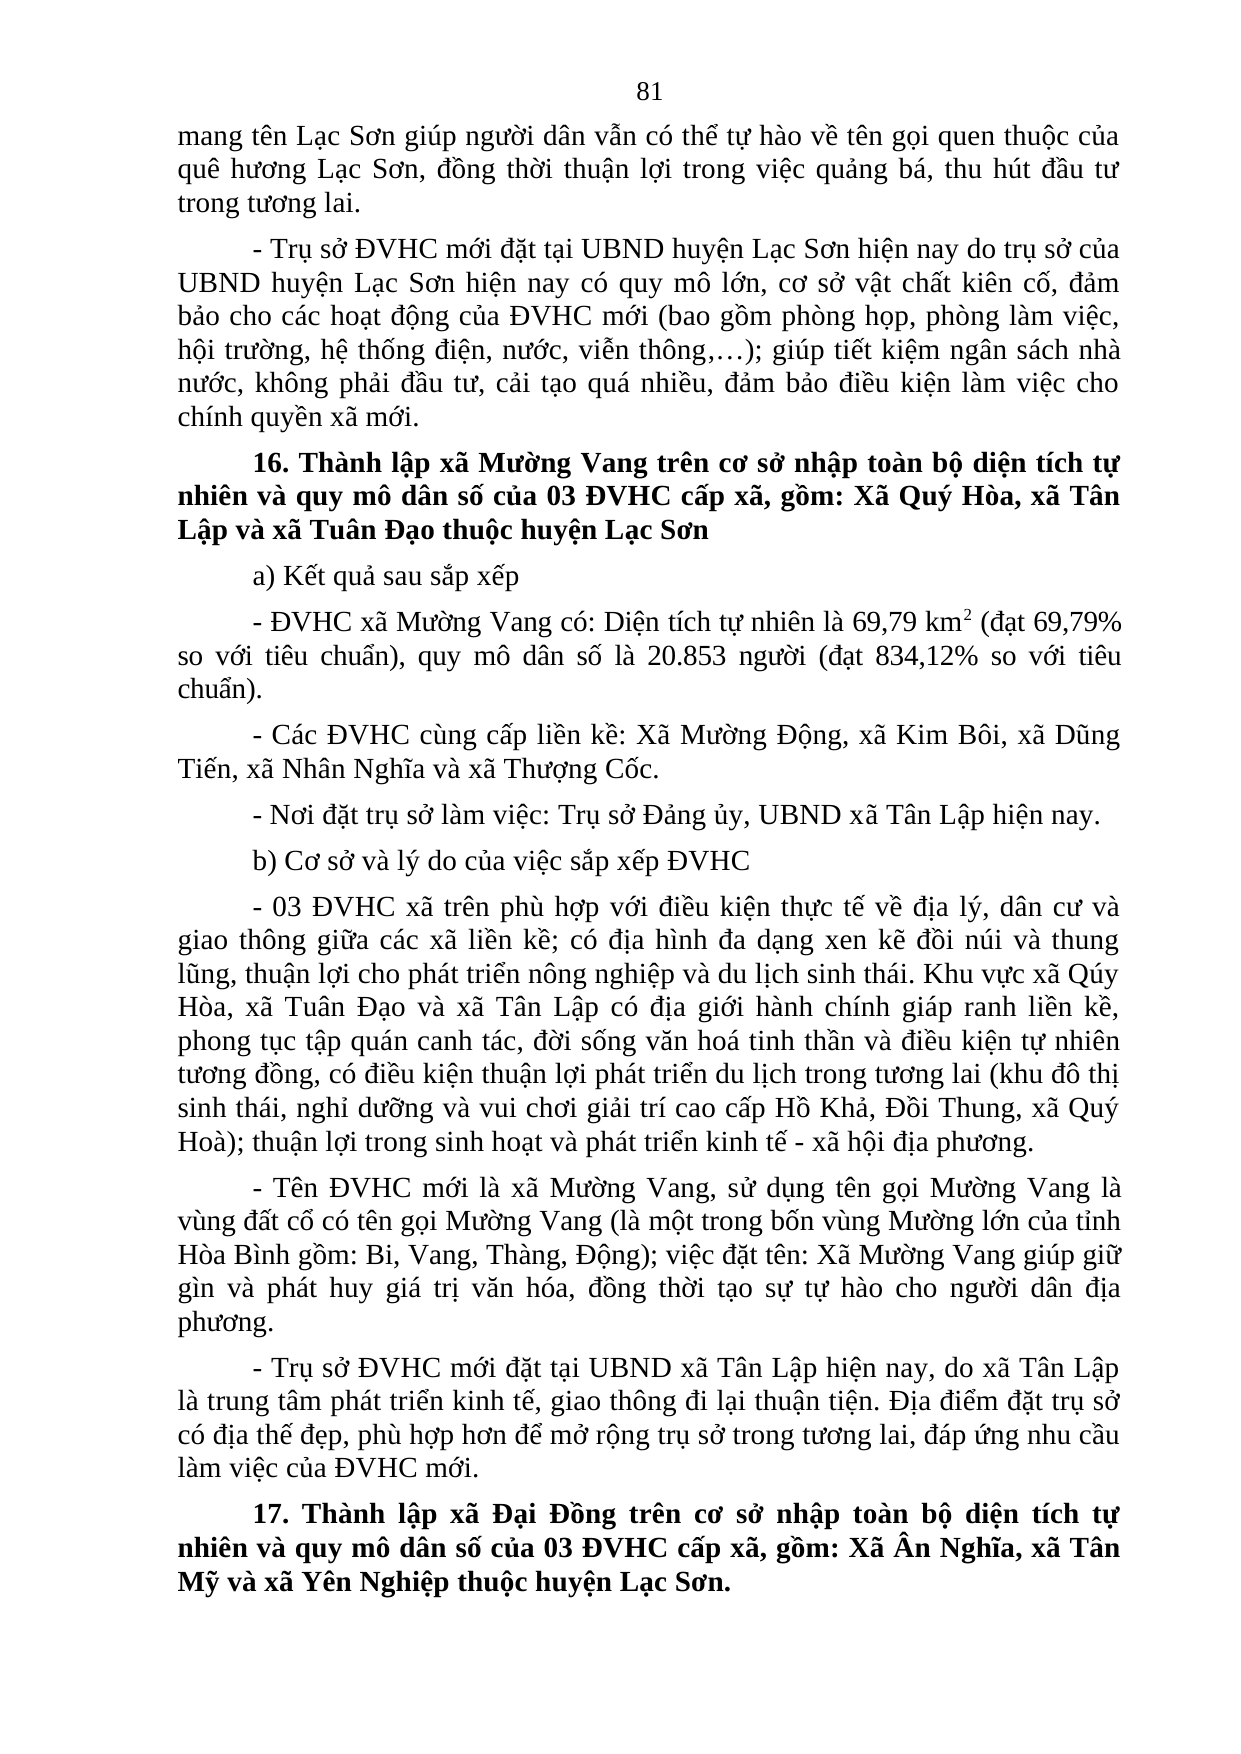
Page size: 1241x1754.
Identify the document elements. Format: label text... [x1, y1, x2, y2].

text - 03 ĐVHC xã trên phù hợp với điều kiện thực tế về địa lý, dân cư và giao thông giữa các xã liền kề; có địa hình đa dạng xen kẽ đồi núi và thung lũng, thuận lợi cho phát triển nông nghiệp và du lịch sinh thái. Khu vực xã Qúy Hòa, xã Tuân Đạo và xã Tân Lập có địa giới hành chính giáp ranh liền kề, phong tục tập quán canh tác, đời sống văn hoá tinh thần và điều kiện tự nhiên tương đồng, có điều kiện thuận lợi phát triển du lịch trong tương lai (khu đô thị sinh thái, nghỉ dưỡng và vui chơi giải trí cao cấp Hồ Khả, Đồi Thung, xã Quý Hoà); thuận lợi trong sinh hoạt và phát triển kinh tế - xã hội địa phương. [177, 889, 1122, 1157]
text - ĐVHC xã Mường Vang có: Diện tích tự nhiên là 69,79 km2 (đạt 69,79% so với tiêu chuẩn), quy mô dân số là 20.853 người (đạt 834,12% so với tiêu chuẩn). [177, 604, 1122, 705]
text - Tên ĐVHC mới là xã Mường Vang, sử dụng tên gọi Mường Vang là vùng đất cổ có tên gọi Mường Vang (là một trong bốn vùng Mường lớn của tỉnh Hòa Bình gồm: Bi, Vang, Thàng, Động); việc đặt tên: Xã Mường Vang giúp giữ gìn và phát huy giá trị văn hóa, đồng thời tạo sự tự hào cho người dân địa phương. [177, 1170, 1122, 1337]
text b) Cơ sở và lý do của việc sắp xếp ĐVHC [177, 843, 1122, 876]
text - Trụ sở ĐVHC mới đặt tại UBND xã Tân Lập hiện nay, do xã Tân Lập là trung tâm phát triển kinh tế, giao thông đi lại thuận tiện. Địa điểm đặt trụ sở có địa thế đẹp, phù hợp hơn để mở rộng trụ sở trong tương lai, đáp ứng nhu cầu làm việc của ĐVHC mới. [177, 1350, 1122, 1484]
text - Nơi đặt trụ sở làm việc: Trụ sở Đảng ủy, UBND xã Tân Lập hiện nay. [177, 797, 1122, 830]
text - Các ĐVHC cùng cấp liền kề: Xã Mường Động, xã Kim Bôi, xã Dũng Tiến, xã Nhân Nghĩa và xã Thượng Cốc. [177, 717, 1122, 784]
text - Trụ sở ĐVHC mới đặt tại UBND huyện Lạc Sơn hiện nay do trụ sở của UBND huyện Lạc Sơn hiện nay có quy mô lớn, cơ sở vật chất kiên cố, đảm bảo cho các hoạt động của ĐVHC mới (bao gồm phòng họp, phòng làm việc, hội trường, hệ thống điện, nước, viễn thông,…); giúp tiết kiệm ngân sách nhà nước, không phải đầu tư, cải tạo quá nhiều, đảm bảo điều kiện làm việc cho chính quyền xã mới. [177, 231, 1122, 432]
text 17. Thành lập xã Đại Đồng trên cơ sở nhập toàn bộ diện tích tự nhiên và quy mô dân số của 03 ĐVHC cấp xã, gồm: Xã Ân Nghĩa, xã Tân Mỹ và xã Yên Nghiệp thuộc huyện Lạc Sơn. [177, 1497, 1122, 1597]
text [177, 118, 1122, 219]
text a) Kết quả sau sắp xếp [177, 558, 1122, 592]
text 16. Thành lập xã Mường Vang trên cơ sở nhập toàn bộ diện tích tự nhiên và quy mô dân số của 03 ĐVHC cấp xã, gồm: Xã Quý Hòa, xã Tân Lập và xã Tuân Đạo thuộc huyện Lạc Sơn [177, 445, 1122, 546]
